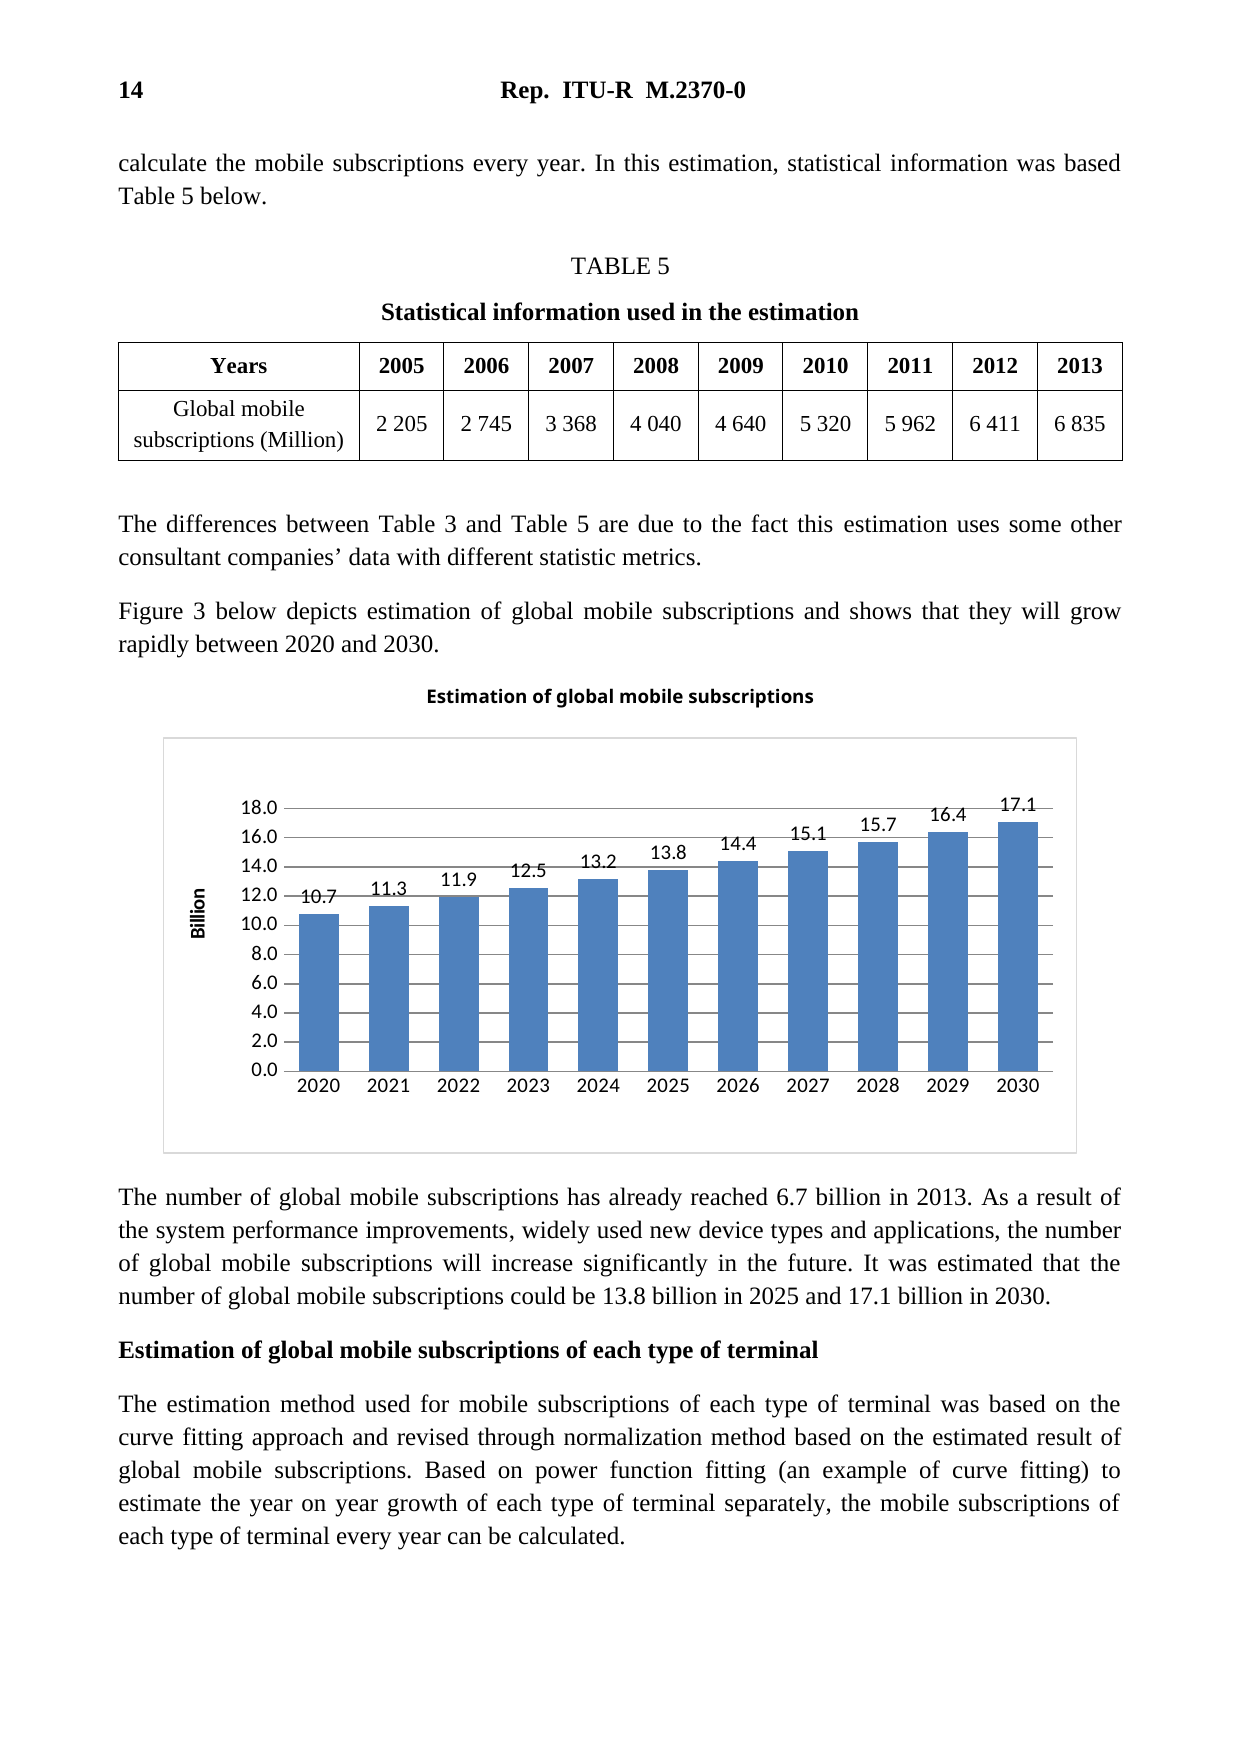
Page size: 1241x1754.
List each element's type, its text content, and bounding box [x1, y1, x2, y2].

table_cell 6 411 [953, 391, 1037, 460]
text TABLE 5 [118, 251, 1122, 280]
table_header 2009 [699, 343, 782, 390]
table_cell 2 745 [444, 391, 528, 460]
table_header 2005 [360, 343, 443, 390]
table_header 2011 [868, 343, 952, 390]
table_cell 5 320 [783, 391, 867, 460]
table_cell 3 368 [529, 391, 613, 460]
table_header 2006 [444, 343, 528, 390]
title Estimation of global mobile subscriptions [118, 683, 1122, 709]
table_cell Global mobile subscriptions (Million) [119, 391, 359, 460]
table_cell 4 640 [699, 391, 782, 460]
table_header 2008 [614, 343, 698, 390]
subtitle Estimation of global mobile subscriptions of each type of terminal [118, 1335, 1122, 1363]
table_header 2013 [1038, 343, 1122, 390]
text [118, 148, 1122, 209]
table_header 2012 [953, 343, 1037, 390]
table_cell 5 962 [868, 391, 952, 460]
text The differences between Table 3 and Table 5 are due to the fact this estimation uses some other consultant companies’ data with different statistic metrics. [118, 509, 1122, 571]
title Statistical information used in the estimation [118, 297, 1122, 326]
table_header 2010 [783, 343, 867, 390]
table_cell 2 205 [360, 391, 443, 460]
text The estimation method used for mobile subscriptions of each type of terminal was based on the curve fitting approach and revised through normalization method based on the estimated result of global mobile subscriptions. Based on power function fitting (an example of curve fitting) to estimate the year on year growth of each type of terminal separately, the mobile subscriptions of each type of terminal every year can be calculated. [118, 1389, 1122, 1549]
table_cell 4 040 [614, 391, 698, 460]
table_cell 6 835 [1038, 391, 1122, 460]
text The number of global mobile subscriptions has already reached 6.7 billion in 2013. As a result of the system performance improvements, widely used new device types and applications, the number of global mobile subscriptions will increase significantly in the future. It was estimated that the number of global mobile subscriptions could be 13.8 billion in 2025 and 17.1 billion in 2030. [118, 1182, 1122, 1310]
text Figure 3 below depicts estimation of global mobile subscriptions and shows that they will grow rapidly between 2020 and 2030. [118, 596, 1122, 658]
table_header Years [119, 343, 359, 390]
table_header 2007 [529, 343, 613, 390]
